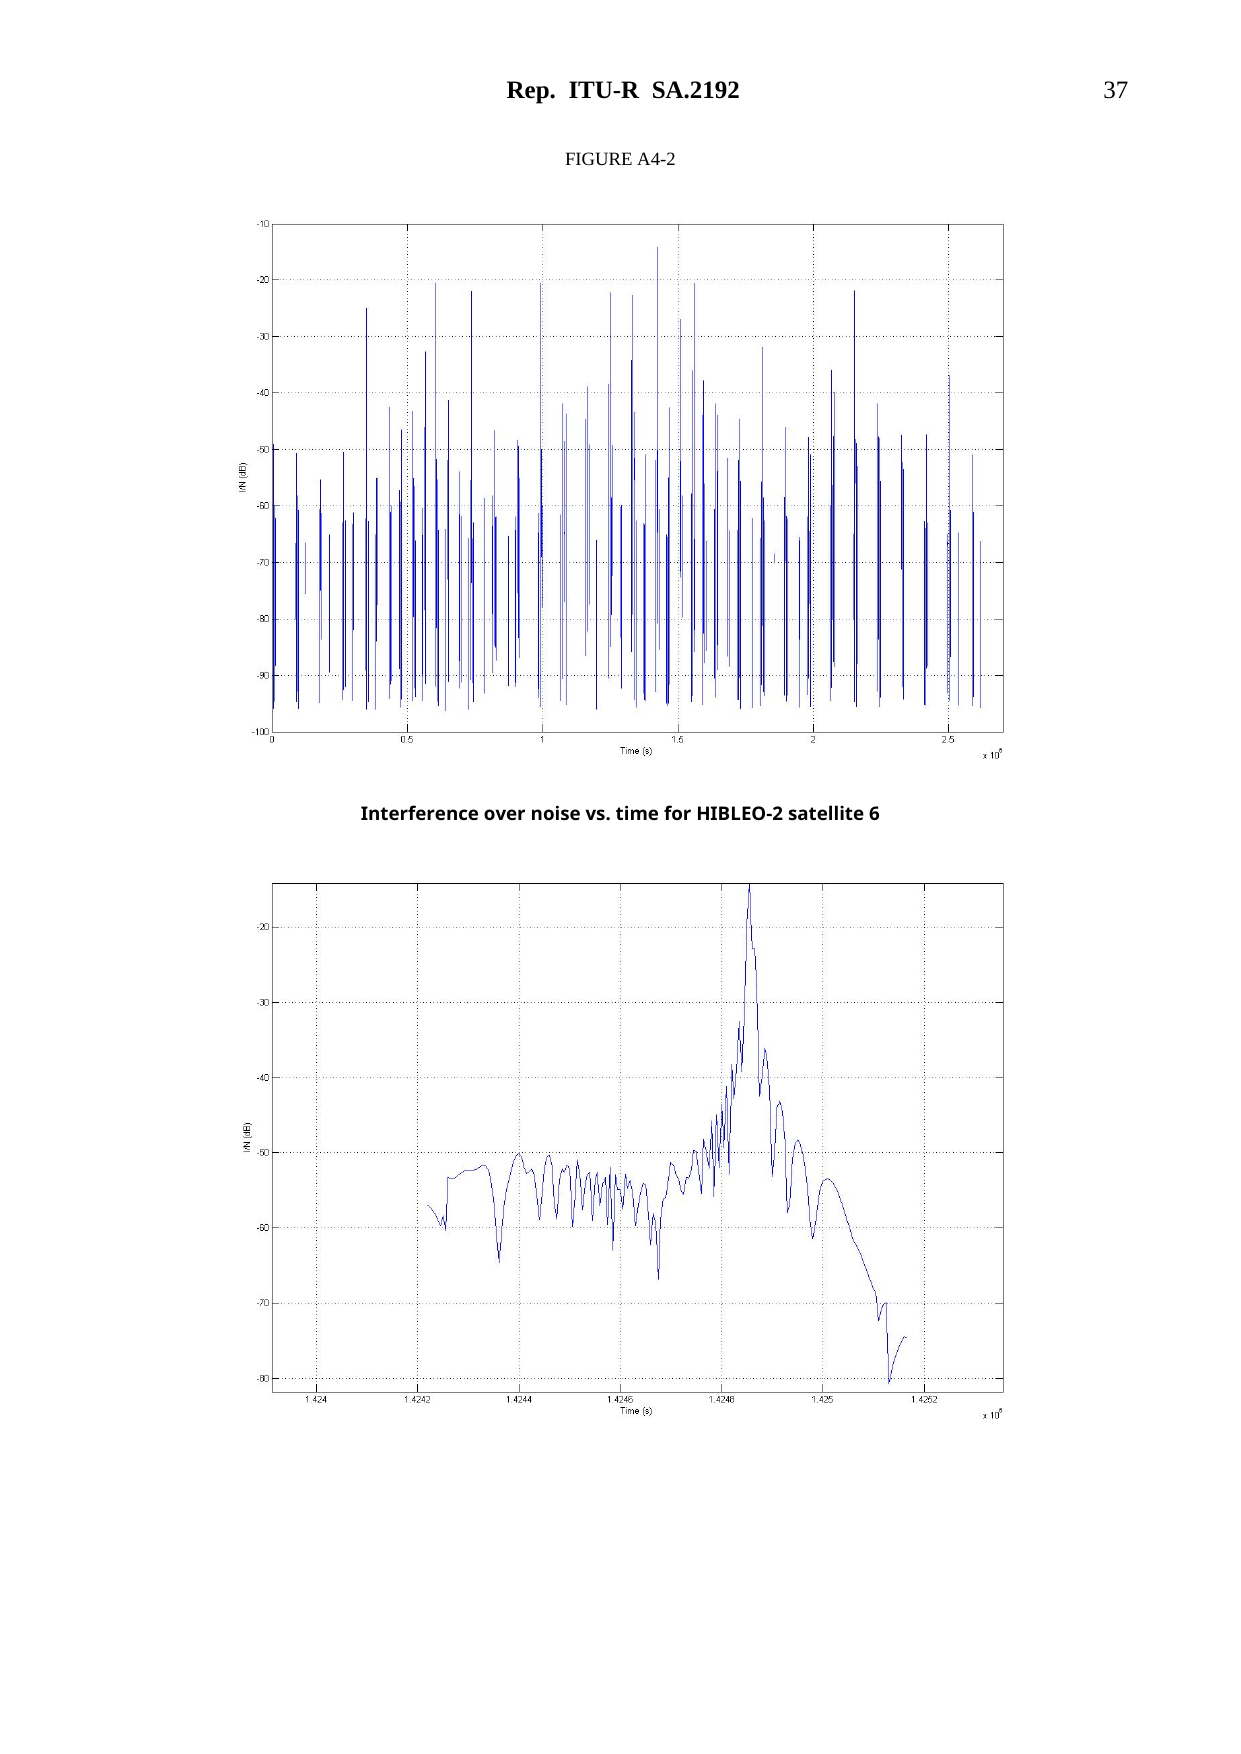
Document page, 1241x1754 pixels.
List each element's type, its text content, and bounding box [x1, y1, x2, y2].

picture [149, 177, 1092, 800]
text Figure A4-2 [118, 148, 1122, 169]
picture [149, 837, 1092, 1460]
